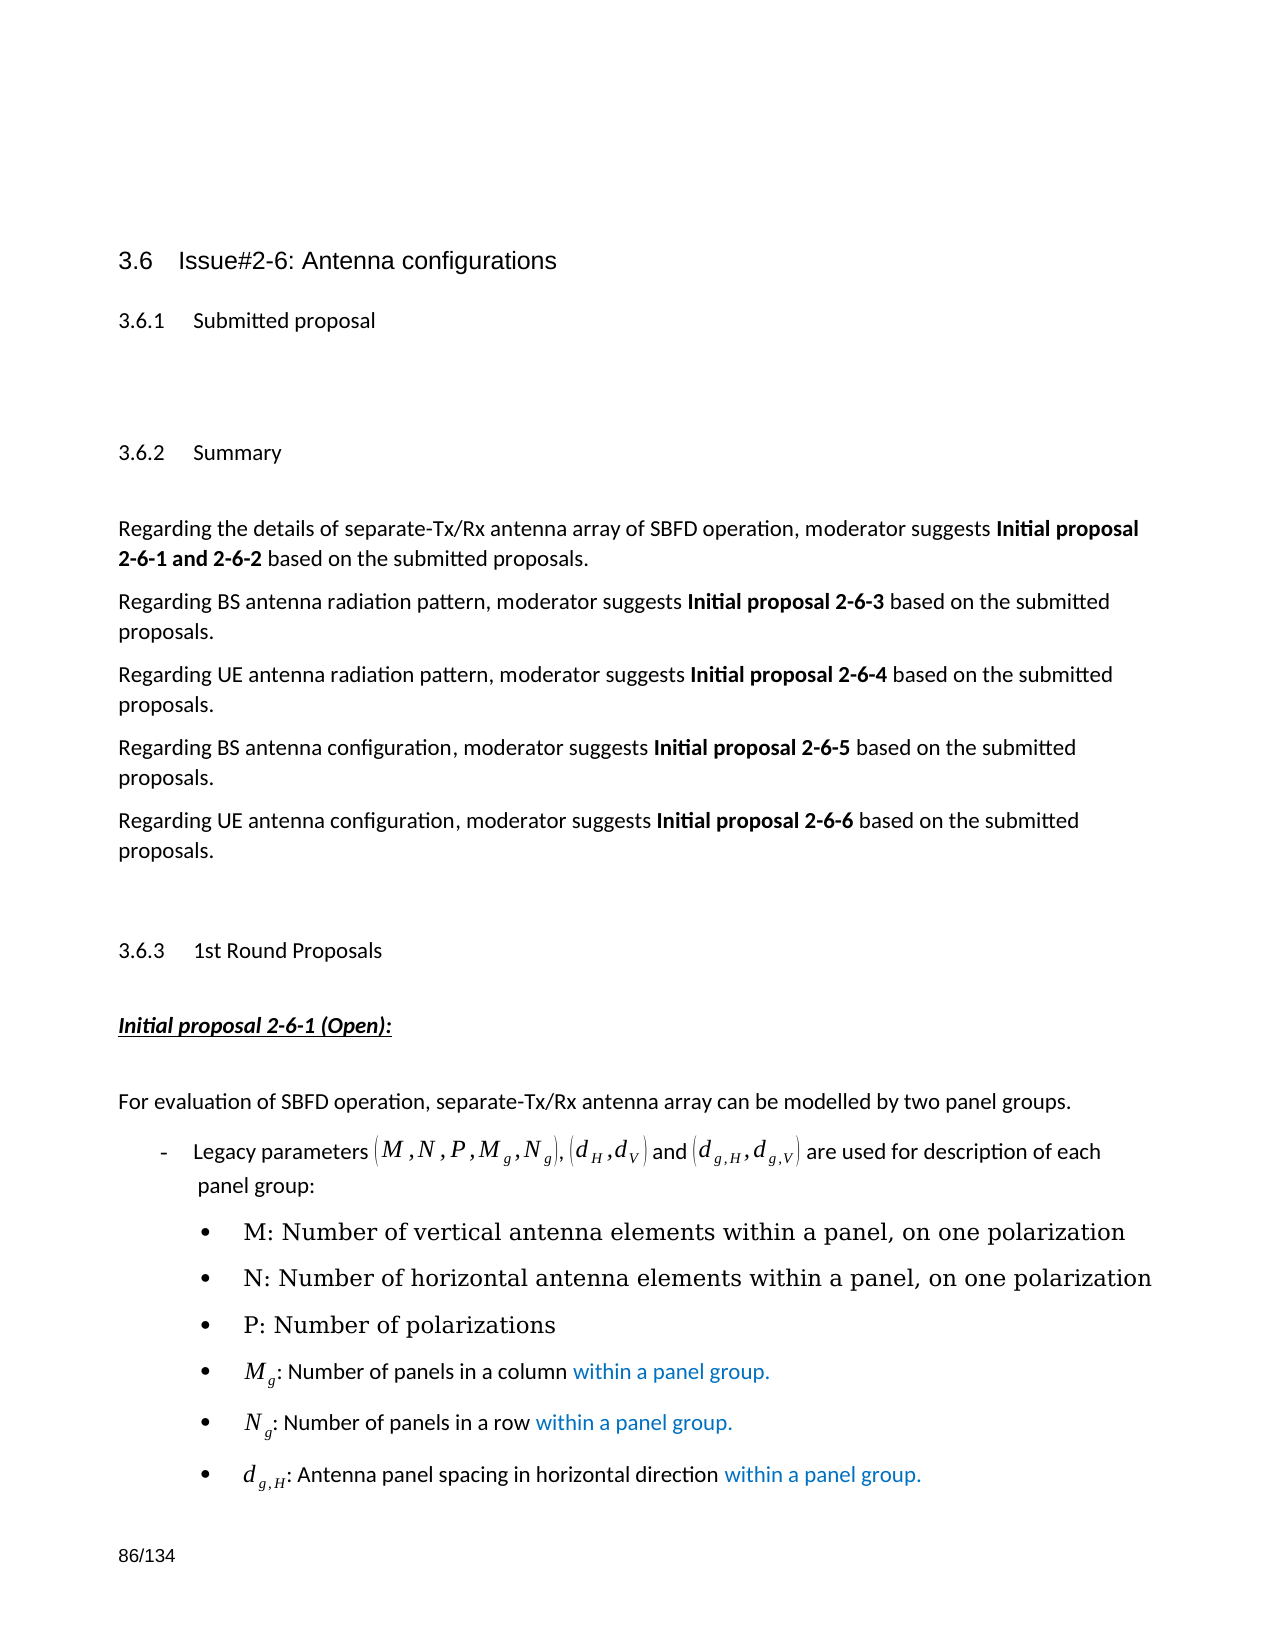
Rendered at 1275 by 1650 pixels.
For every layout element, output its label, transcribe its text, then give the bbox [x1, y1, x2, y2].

text Regarding the details of separate-Tx/Rx antenna array of SBFD operation, moderator suggests Initial proposal 2-6-1 and 2-6-2 based on the submitted proposals. [118, 514, 1157, 572]
subtitle Issue#2-6: Antenna configurations [118, 246, 1157, 274]
subtitle Initial proposal 2-6-1 (Open): [118, 1011, 1157, 1039]
subtitle 1st Round Proposals [118, 936, 1157, 964]
text Regarding BS antenna configuration, moderator suggests Initial proposal 2-6-5 based on the submitted proposals. [118, 733, 1157, 791]
list Legacy parameters , and are used for description of each panel group: [160, 1134, 1157, 1199]
list : Antenna panel spacing in horizontal direction within a panel group. [201, 1460, 1157, 1492]
text Regarding UE antenna configuration, moderator suggests Initial proposal 2-6-6 based on the submitted proposals. [118, 806, 1157, 864]
text For evaluation of SBFD operation, separate-Tx/Rx antenna array can be modelled by two panel groups. [118, 1087, 1157, 1115]
list P: Number of polarizations [201, 1311, 1157, 1338]
list N: Number of horizontal antenna elements within a panel, on one polarization [201, 1264, 1157, 1292]
list M: Number of vertical antenna elements within a panel, on one polarization [201, 1218, 1157, 1245]
text Regarding UE antenna radiation pattern, moderator suggests Initial proposal 2-6-4 based on the submitted proposals. [118, 660, 1157, 718]
subtitle Submitted proposal [118, 306, 1157, 334]
list : Number of panels in a row within a panel group. [201, 1408, 1157, 1441]
list : Number of panels in a column within a panel group. [201, 1357, 1157, 1389]
text Regarding BS antenna radiation pattern, moderator suggests Initial proposal 2-6-3 based on the submitted proposals. [118, 587, 1157, 645]
subtitle Summary [118, 438, 1157, 467]
